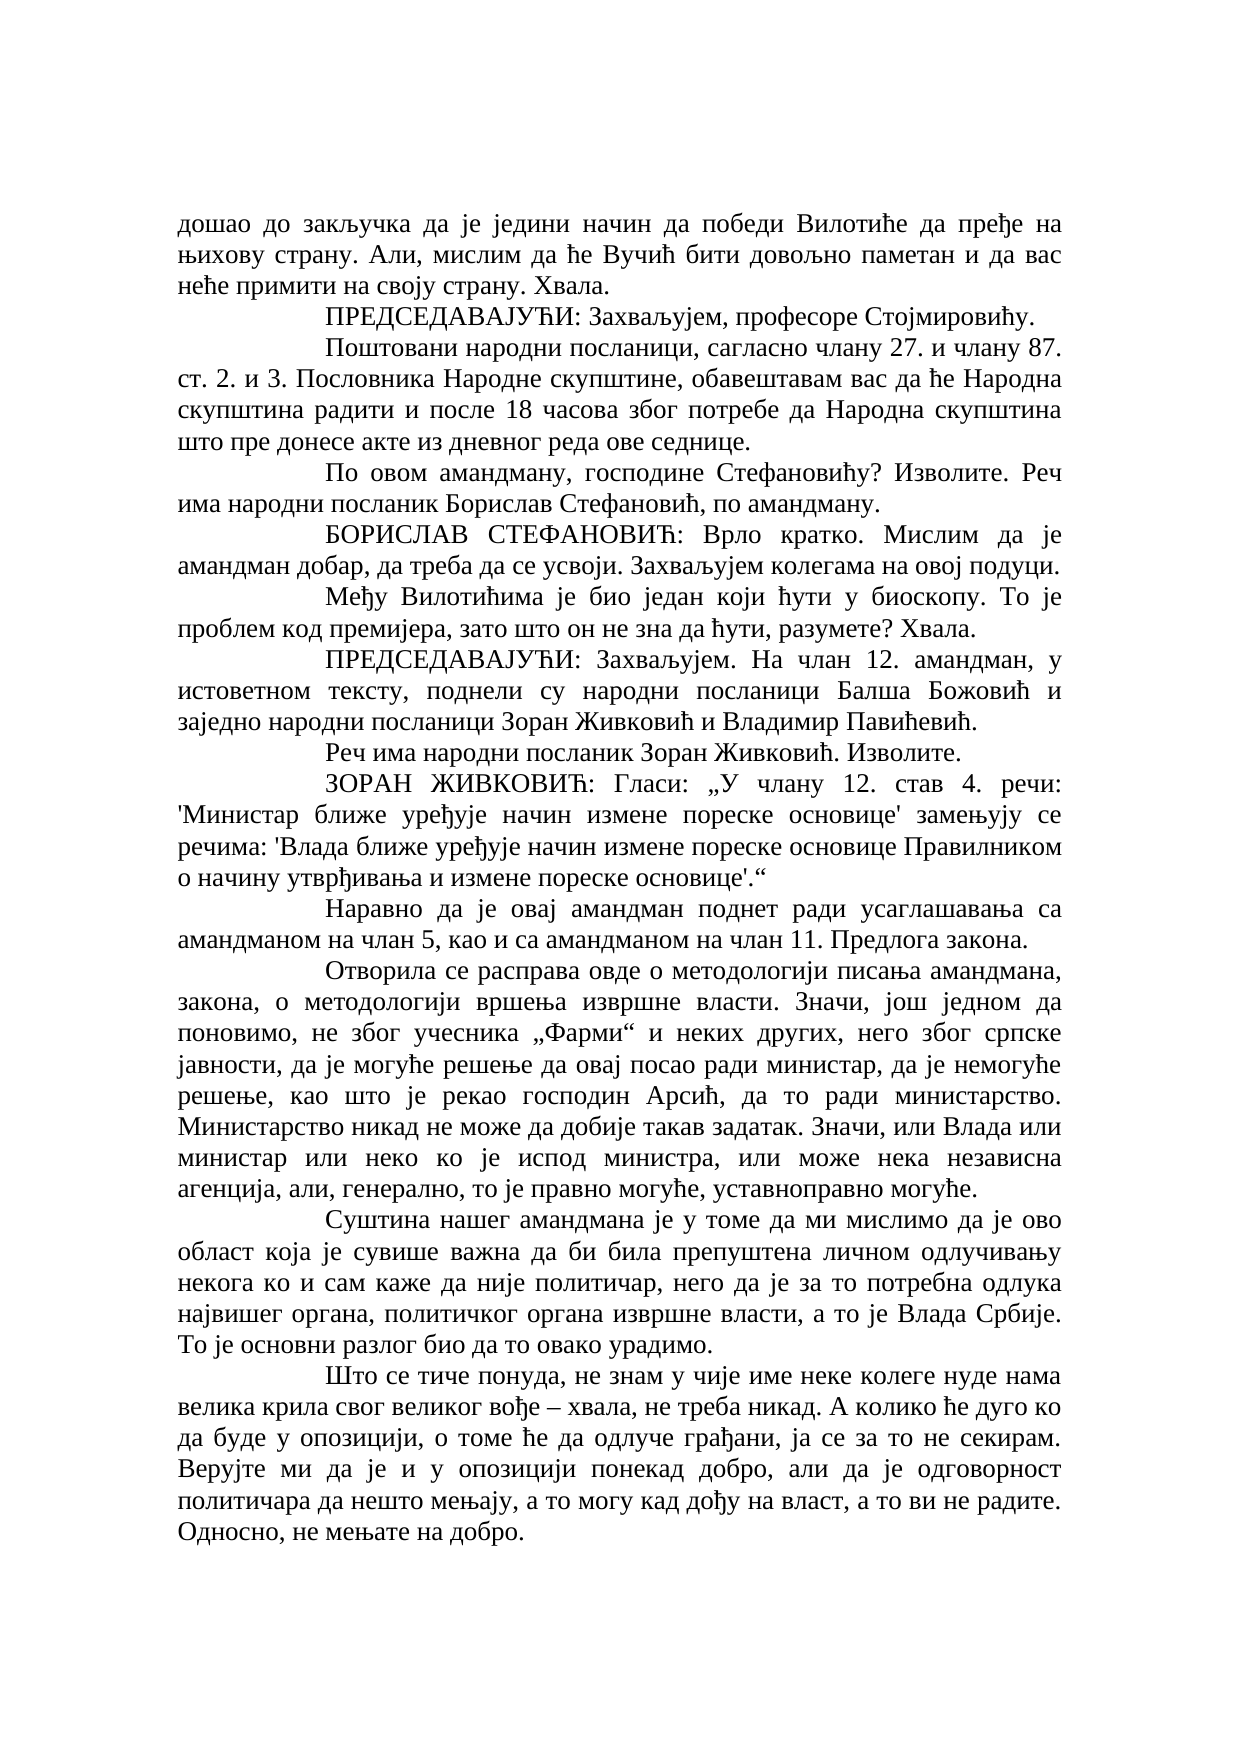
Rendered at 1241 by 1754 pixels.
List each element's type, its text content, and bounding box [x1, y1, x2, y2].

text БОРИСЛАВ СТЕФАНОВИЋ: Врло кратко. Мислим да је амандман добар, да треба да се усвоји. Захваљујем колегама на овој подуци. [177, 518, 1063, 581]
text Наравно да је овај амандман поднет ради усаглашавања са амандманом на члан 5, као и са амандманом на члан 11. Предлога закона. [177, 892, 1063, 954]
text ЗОРАН ЖИВКОВИЋ: Гласи: „У члану 12. став 4. речи: 'Министар ближе уређује начин измене пореске основице' замењују се речима: 'Влада ближе уређује начин измене пореске основице Правилником о начину утврђивања и измене пореске основице'.“ [177, 767, 1063, 892]
text Реч има народни посланик Зоран Живковић. Изволите. [177, 736, 1063, 767]
text Међу Вилотићима је био један који ћути у биоскопу. То је проблем код премијера, зато што он не зна да ћути, разумете? Хвала. [177, 581, 1063, 643]
text Суштина нашег амандмана је у томе да ми мислимо да је ово област која је сувише важна да би била препуштена личном одлучивању некога ко и сам каже да није политичар, него да је за то потребна одлука највишег органа, политичког органа извршне власти, а то је Влада Србије. То је основни разлог био да то овако урадимо. [177, 1203, 1063, 1359]
text По овом амандману, господине Стефановићу? Изволите. Реч има народни посланик Борислав Стефановић, по амандману. [177, 456, 1063, 518]
text ПРЕДСЕДАВАЈУЋИ: Захваљујем, професоре Стојмировићу. [177, 300, 1063, 331]
text Отворила се расправа овде о методологији писања амандмана, закона, о методологији вршења извршне власти. Значи, још једном да поновимо, не због учесника „Фарми“ и неких других, него због српске јавности, да је могуће решење да овај посао ради министар, да је немогуће решење, као што је рекао господин Арсић, да то ради министарство. Министарство никад не може да добије такав задатак. Значи, или Влада или министар или неко ко је испод министра, или може нека независна агенција, али, генерално, то је правно могуће, уставноправно могуће. [177, 954, 1063, 1203]
text ПРЕДСЕДАВАЈУЋИ: Захваљујем. На члан 12. амандман, у истоветном тексту, поднели су народни посланици Балша Божовић и заједно народни посланици Зоран Живковић и Владимир Павићевић. [177, 643, 1063, 736]
text Што се тиче понуда, не знам у чије име неке колеге нуде нама велика крила свог великог вође – хвала, не треба никад. А колико ће дуго ко да буде у опозицији, о томе ће да одлуче грађани, ја се за то не секирам. Верујте ми да је и у опозицији понекад добро, али да је одговорност политичара да нешто мењају, а то могу кад дођу на власт, а то ви не радите. Односно, не мењате на добро. [177, 1359, 1063, 1546]
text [177, 207, 1063, 300]
text Поштовани народни посланици, сагласно члану 27. и члану 87. ст. 2. и 3. Пословника Народне скупштине, обавештавам вас да ће Народна скупштина радити и после 18 часова због потребе да Народна скупштина што пре донесе акте из дневног реда ове седнице. [177, 331, 1063, 456]
